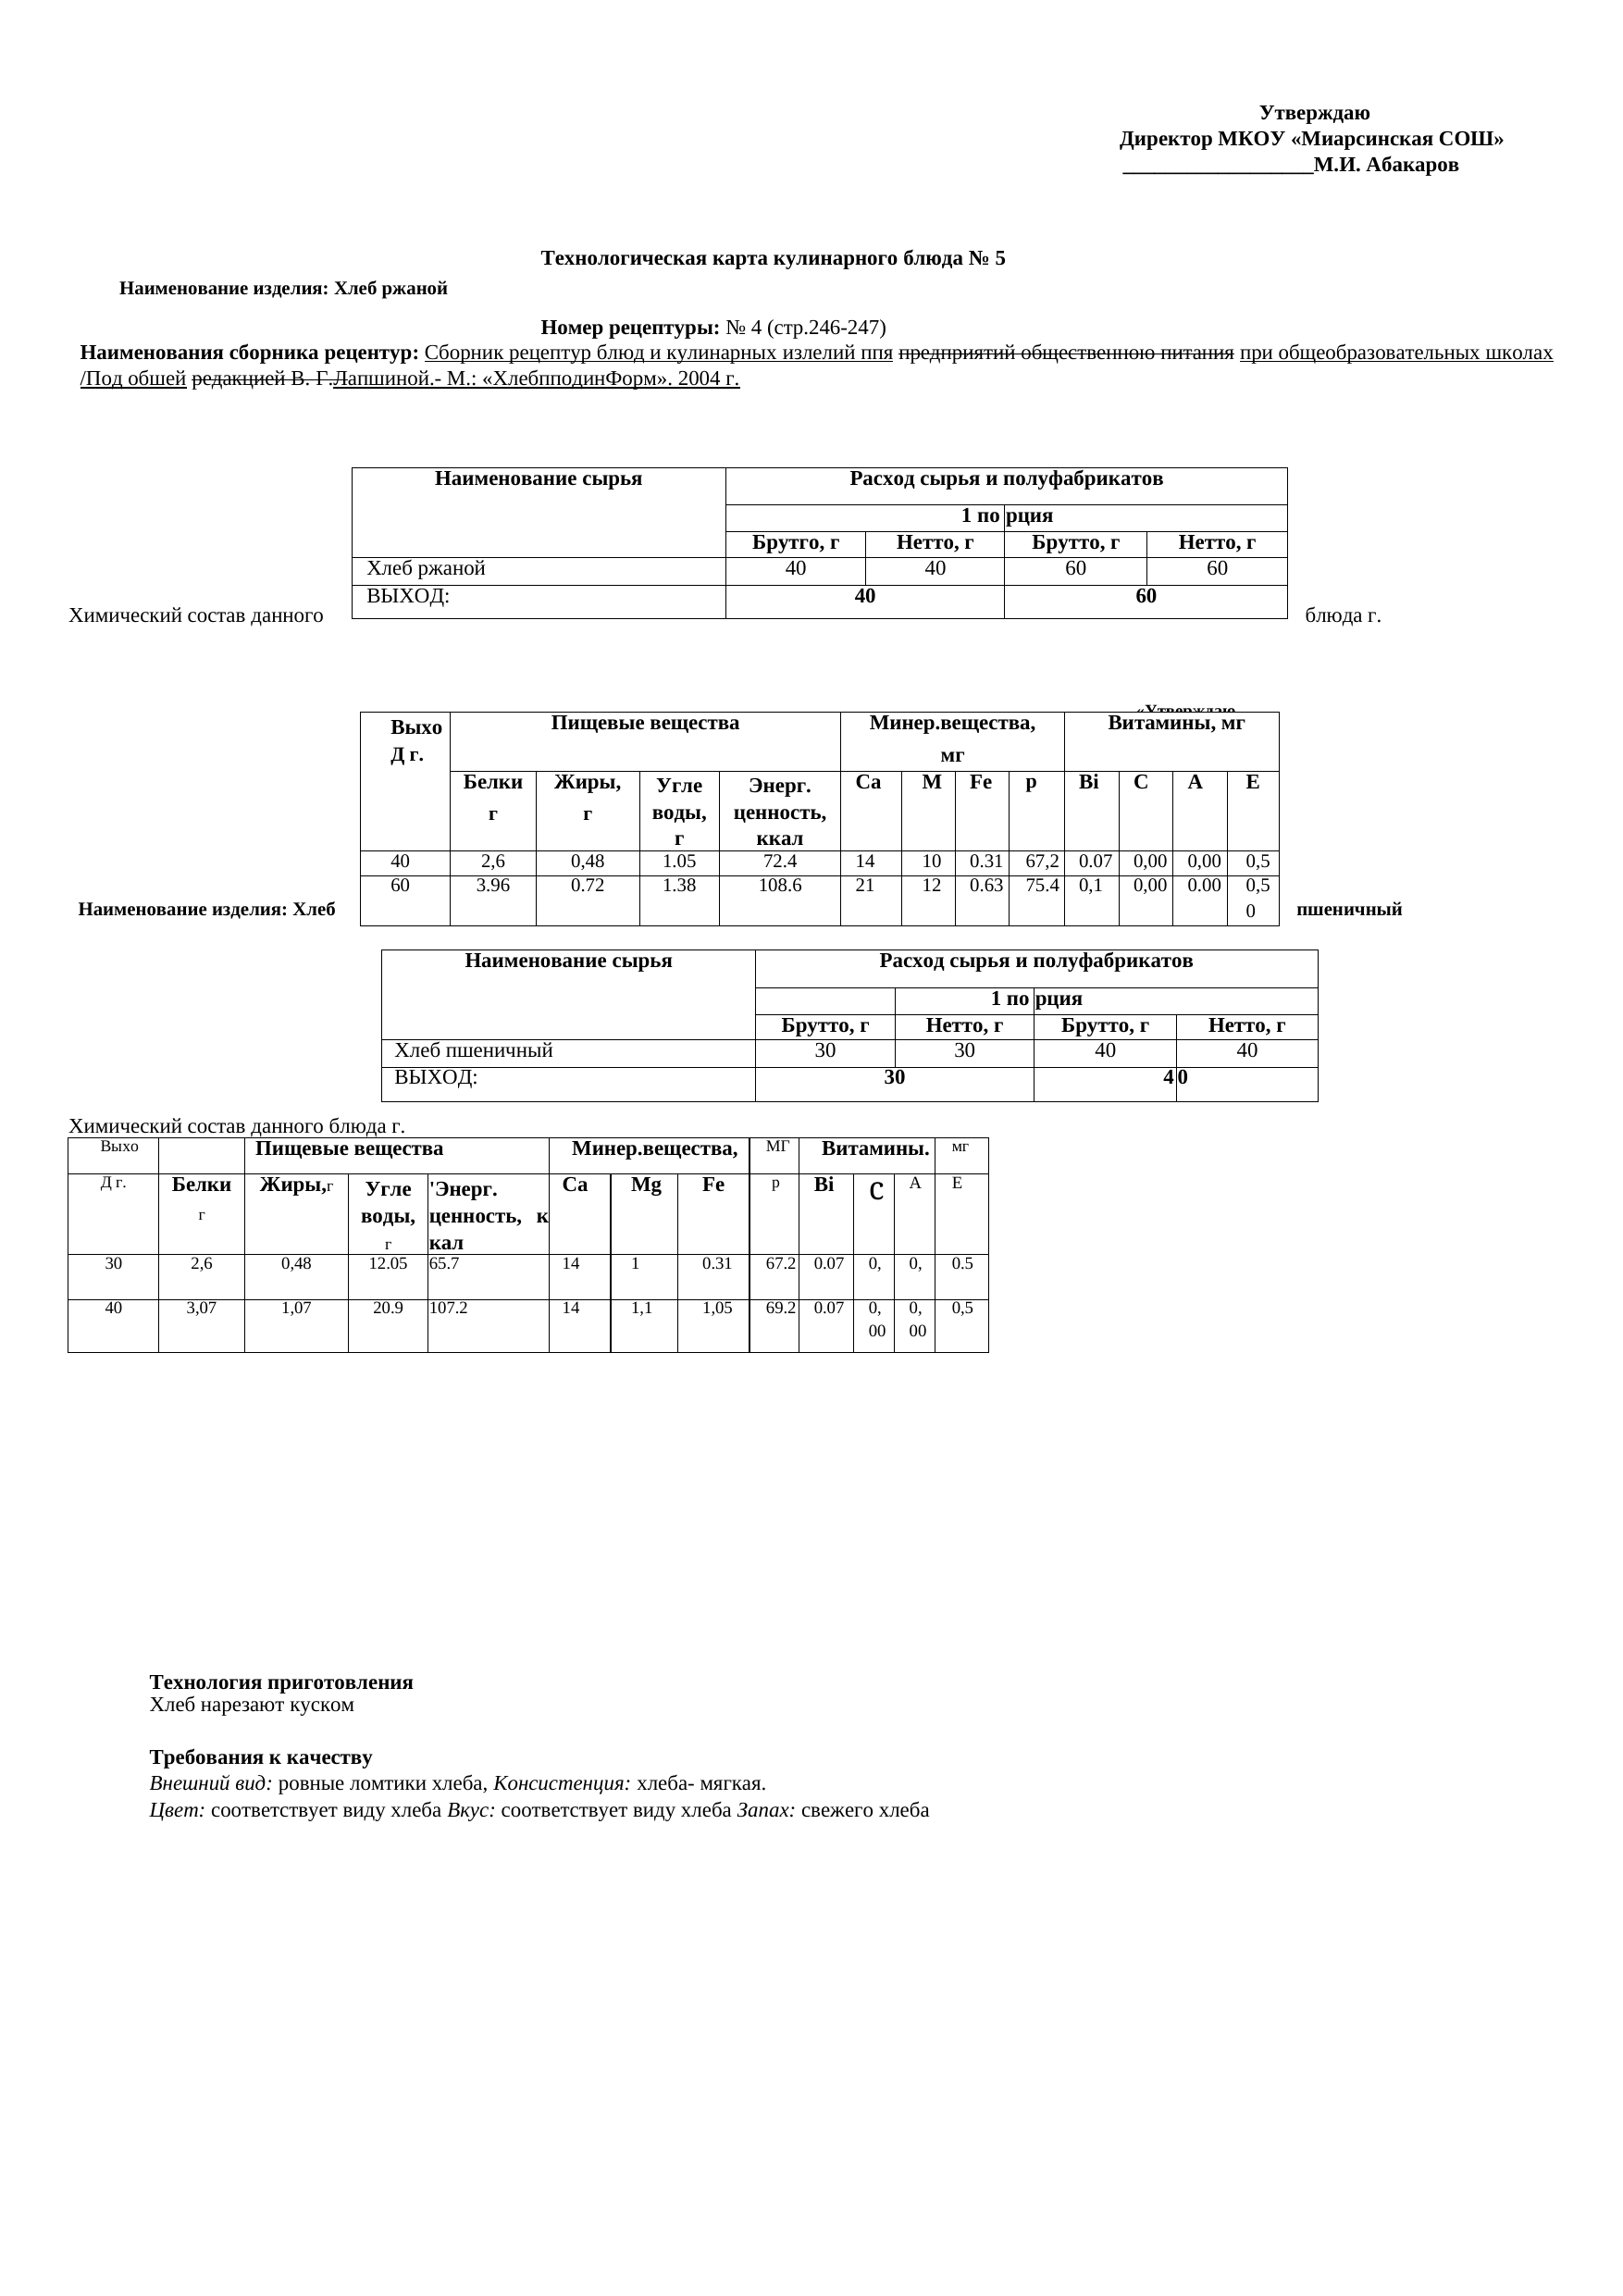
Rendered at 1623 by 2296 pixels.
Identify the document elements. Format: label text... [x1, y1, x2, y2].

table_cell Энерг. ценность, ккал [720, 772, 840, 850]
table_cell 12.05 [349, 1255, 427, 1298]
table_cell 30 [756, 1040, 895, 1066]
text Наименование изделия: Хлеб пшеничный [78, 900, 360, 920]
text Наименования сборника рецентур: Сборник рецептур блюд и кулинарных излелий ппя предприятий общественною питания при общеобразовательных школах /Под обшей редакцией В. Г.Лапшиной.- М.: «ХлебпподинФорм». 2004 г. [80, 339, 1555, 391]
table_cell Белки г [159, 1174, 244, 1254]
table_cell Брутго, г [726, 532, 865, 557]
table_cell 40 [68, 1300, 158, 1352]
table_cell А [895, 1174, 935, 1254]
table_cell 30 [68, 1255, 158, 1298]
table_cell 40 [866, 558, 1004, 585]
text Технологическая карта кулинарного блюда № 5 [68, 252, 1571, 267]
text Внешний вид: ровные ломтики хлеба, Консистенция: хлеба- мягкая. [149, 1769, 1064, 1795]
table_cell 14 [550, 1300, 610, 1352]
table_cell 60 [1005, 558, 1146, 585]
table_cell 2,6 [159, 1255, 244, 1298]
table_cell 0, [895, 1255, 935, 1298]
text Требования к качеству [149, 1743, 1571, 1769]
table_cell Брутто, г [1035, 1015, 1176, 1039]
table_header Пищевые вещества [245, 1138, 549, 1173]
table_cell Нетто, г [1147, 532, 1287, 557]
table_cell ВЫХОД: [353, 586, 725, 618]
table_cell 108.6 [720, 876, 840, 925]
text Директор МКОУ «Миарсинская СОШ» [76, 129, 1571, 150]
table_cell ВЫХОД: [382, 1068, 755, 1101]
table_cell Д г. [68, 1174, 158, 1254]
table_cell 40 [1035, 1040, 1176, 1066]
table_cell 1.38 [640, 876, 719, 925]
text Химический состав данного блюда г. [68, 1116, 1571, 1137]
table_cell Е [935, 1174, 988, 1254]
table_cell 14 [550, 1255, 610, 1298]
table_cell 3,07 [159, 1300, 244, 1352]
table_cell 72.4 [720, 851, 840, 875]
table_cell 0.63 [956, 876, 1009, 925]
table_cell 40 [726, 558, 865, 585]
table_cell 1 по [896, 988, 1034, 1014]
table_cell 60 [1005, 586, 1287, 618]
table_cell 0,1 [1065, 876, 1119, 925]
table_cell 0 [1177, 1068, 1318, 1101]
table_cell Белки г [451, 772, 536, 850]
text __________________М.И. Абакаров [76, 155, 1571, 175]
table_cell 1.05 [640, 851, 719, 875]
table_cell 0,48 [537, 851, 639, 875]
table_cell 0.07 [1065, 851, 1119, 875]
table_header Витамины. [799, 1138, 935, 1173]
table_cell Bi [1065, 772, 1119, 850]
table_cell Са [841, 772, 901, 850]
table_cell 65.7 [428, 1255, 549, 1298]
table_cell Нетто, г [896, 1015, 1034, 1039]
table_header МГ [750, 1138, 799, 1173]
table_cell 0,5 [1228, 851, 1279, 875]
table_header мг [935, 1138, 988, 1173]
text Номер рецептуры: № 4 (стр.246-247) [68, 317, 1555, 339]
table_cell 0,5 [935, 1300, 988, 1352]
table_cell А [1173, 772, 1227, 850]
table_cell Брутто, г [1005, 532, 1146, 557]
table_cell Хлеб ржаной [353, 558, 725, 585]
table_cell 40 [1177, 1040, 1318, 1066]
table_cell рция [1005, 505, 1287, 531]
table_cell 0,48 [245, 1255, 348, 1298]
text Утверждаю [76, 103, 1571, 124]
table_cell Жиры, г [537, 772, 639, 850]
table_cell 1,05 [678, 1300, 749, 1352]
table_cell 3.96 [451, 876, 536, 925]
table_cell 0, 00 [895, 1300, 935, 1352]
table_cell рция [1035, 988, 1318, 1014]
text Хлеб нарезают куском [149, 1694, 1571, 1716]
table_header Наименование сырья [382, 950, 755, 1039]
table_cell 0,00 [1120, 851, 1172, 875]
table_cell 4 [1035, 1068, 1176, 1101]
table_cell 30 [896, 1040, 1034, 1066]
table_cell Угле воды, г [349, 1174, 427, 1254]
table_cell Mg [612, 1174, 677, 1254]
text Наименование изделия: Хлеб пшеничный [1280, 900, 1571, 920]
table_cell [361, 771, 450, 850]
table_cell 40 [726, 586, 1004, 618]
table_cell Брутто, г [756, 1015, 895, 1039]
table_cell 40 [361, 851, 450, 875]
table_cell Жиры,г [245, 1174, 348, 1254]
table_cell 0,00 [1173, 851, 1227, 875]
table_cell С [1120, 772, 1172, 850]
table_cell 1,1 [612, 1300, 677, 1352]
table_cell 10 [902, 851, 955, 875]
table_header Наименование сырья [353, 468, 725, 557]
table_cell Е [1228, 772, 1279, 850]
table_cell 'Энерг. ценность, к кал [428, 1174, 549, 1254]
table_cell 60 [1147, 558, 1287, 585]
table_cell Fe [956, 772, 1009, 850]
table_header Пищевые вещества [451, 713, 840, 771]
table_cell 20.9 [349, 1300, 427, 1352]
table_cell 1 по [726, 505, 1004, 531]
table_cell 14 [841, 851, 901, 875]
table_cell Хлеб пшеничный [382, 1040, 755, 1066]
table_cell Са [550, 1174, 610, 1254]
table_cell Fe [678, 1174, 749, 1254]
table_header [159, 1138, 244, 1173]
table_header Выхо Д г. [361, 713, 450, 771]
text Технология приготовления [149, 1672, 1571, 1694]
table_cell 0.07 [799, 1255, 853, 1298]
table_cell 67.2 [750, 1255, 799, 1298]
table_cell 12 [902, 876, 955, 925]
table_cell 30 [756, 1068, 1034, 1101]
table_cell 0.72 [537, 876, 639, 925]
table_cell р [1010, 772, 1064, 850]
table_cell 1 [612, 1255, 677, 1298]
table_cell [756, 988, 895, 1014]
table_cell М [902, 772, 955, 850]
table_header Минер.вещества, мг [841, 713, 1064, 771]
table_cell 0.07 [799, 1300, 853, 1352]
table_cell с [854, 1174, 894, 1254]
table_header Расход сырья и полуфабрикатов [726, 468, 1287, 504]
table_cell 75.4 [1010, 876, 1064, 925]
table_cell 0,00 [1120, 876, 1172, 925]
table_cell 0.5 [935, 1255, 988, 1298]
table_cell Угле воды, г [640, 772, 719, 850]
table_header Минер.вещества, [550, 1138, 749, 1173]
table_cell 69.2 [750, 1300, 799, 1352]
table_cell 0,5 0 [1228, 876, 1279, 925]
table_cell 0.00 [1173, 876, 1227, 925]
table_cell 67,2 [1010, 851, 1064, 875]
table_cell 0, 00 [854, 1300, 894, 1352]
table_cell Bi [799, 1174, 853, 1254]
table_cell Нетто, г [866, 532, 1004, 557]
table_cell 0.31 [956, 851, 1009, 875]
table_header Выхо [68, 1138, 158, 1173]
text Химический состав данного блюда г. [68, 605, 1571, 627]
table_cell 2,6 [451, 851, 536, 875]
table_header Расход сырья и полуфабрикатов [756, 950, 1318, 987]
table_cell 60 [361, 876, 450, 925]
text Цвет: соответствует виду хлеба Вкус: соответствует виду хлеба Запах: свежего хлеба [149, 1795, 1014, 1822]
table_cell 0, [854, 1255, 894, 1298]
table_cell 1,07 [245, 1300, 348, 1352]
table_cell Нетто, г [1177, 1015, 1318, 1039]
table_header Витамины, мг [1065, 713, 1279, 771]
table_cell р [750, 1174, 799, 1254]
table_cell 107.2 [428, 1300, 549, 1352]
table_cell 21 [841, 876, 901, 925]
table_cell 0.31 [678, 1255, 749, 1298]
